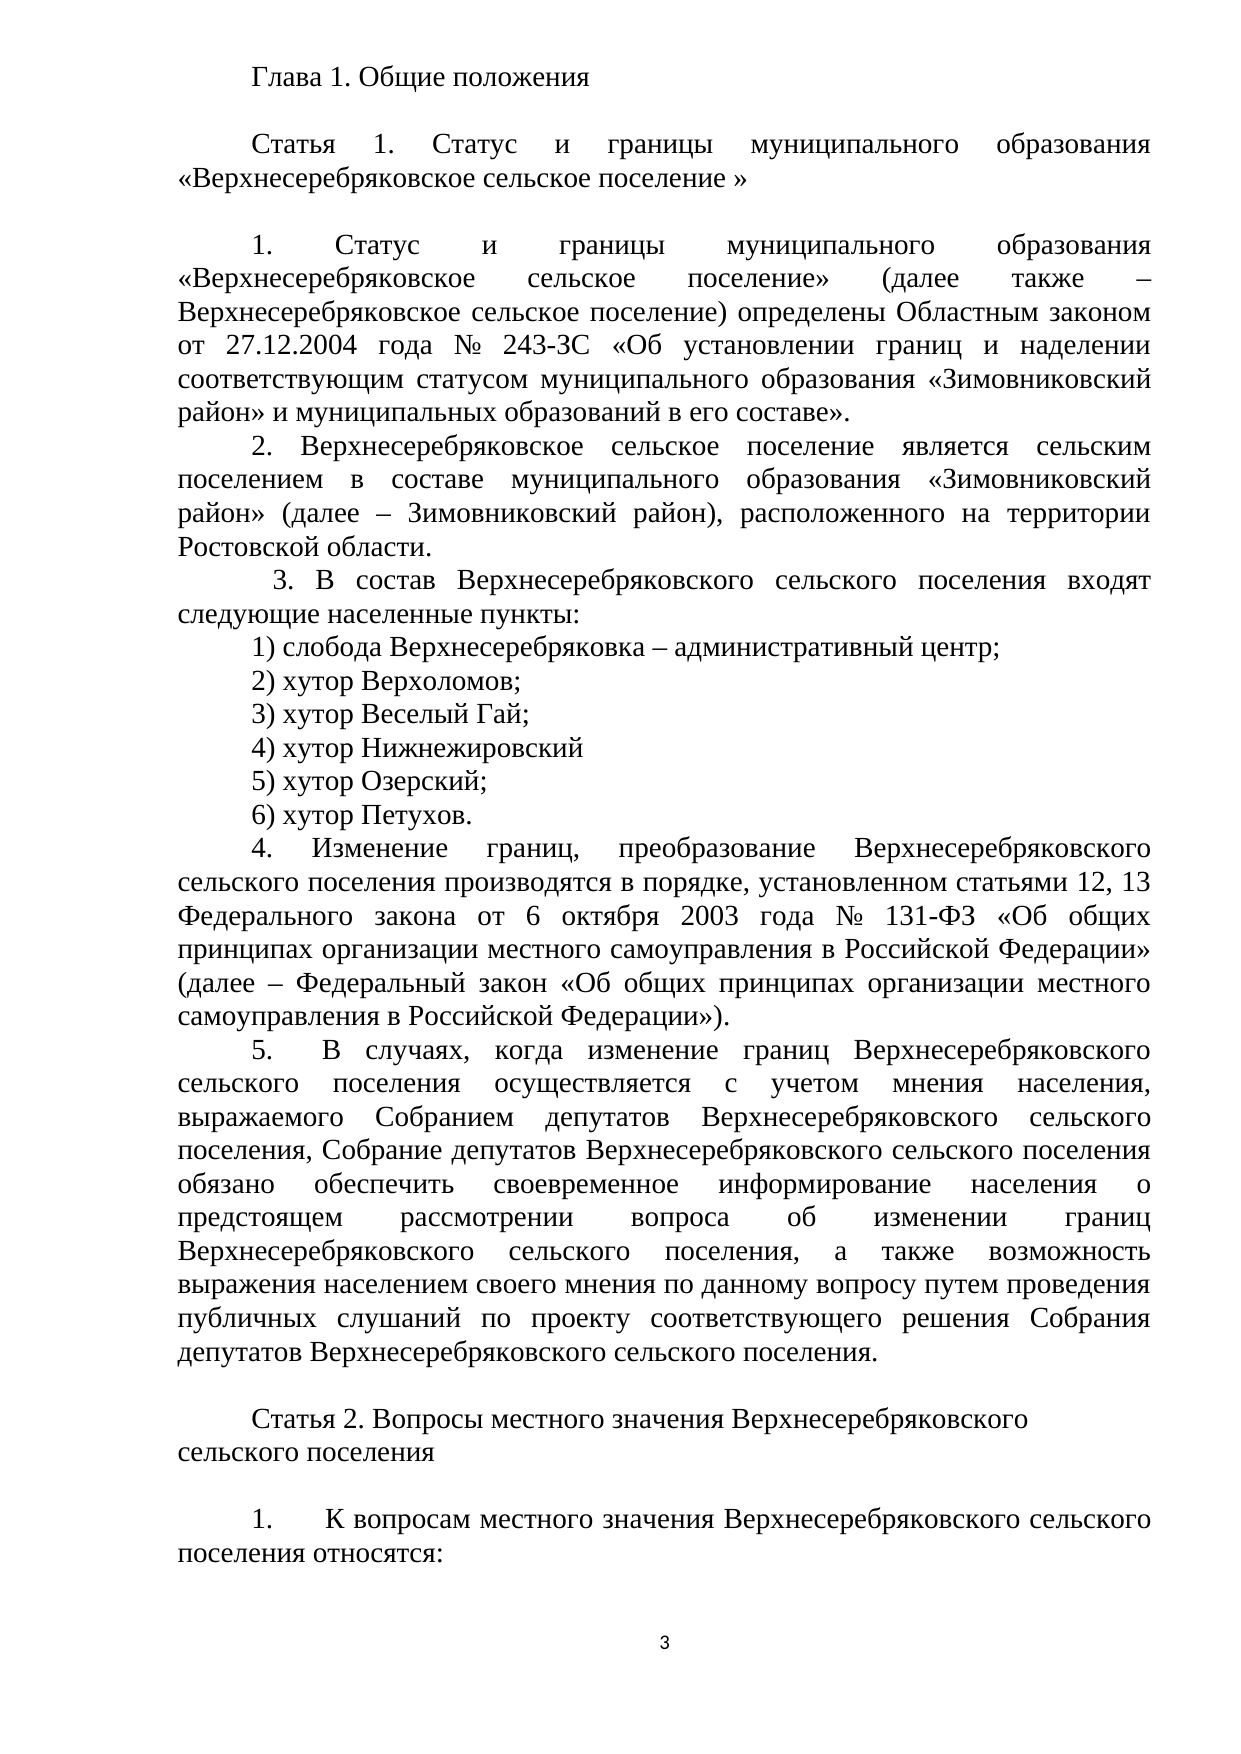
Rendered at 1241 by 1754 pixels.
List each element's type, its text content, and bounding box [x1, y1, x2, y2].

text Статья 1. Статус и границы муниципального образования «Верхнесеребряковское сельское поселение » [177, 126, 1152, 193]
text 2) хутор Верхоломов; [177, 663, 1152, 696]
text 1) слобода Верхнесеребряковка – административный центр; [177, 629, 1152, 663]
text 3. В состав Верхнесеребряковского сельского поселения входят следующие населенные пункты: [177, 562, 1152, 629]
text 4) хутор Нижнежировский [177, 730, 1152, 763]
text 6) хутор Петухов. [177, 797, 1152, 831]
text 2. Верхнесеребряковское сельское поселение является сельским поселением в составе муниципального образования «Зимовниковский район» (далее – Зимовниковский район), расположенного на территории Ростовской области. [177, 428, 1152, 562]
text 3) хутор Веселый Гай; [177, 696, 1152, 730]
text Статья 2. Вопросы местного значения Верхнесеребряковского сельского поселения [177, 1401, 1152, 1468]
text 5) хутор Озерский; [177, 763, 1152, 797]
text 5. В случаях, когда изменение границ Верхнесеребряковского сельского поселения осуществляется с учетом мнения населения, выражаемого Собранием депутатов Верхнесеребряковского сельского поселения, Собрание депутатов Верхнесеребряковского сельского поселения обязано обеспечить своевременное информирование населения о предстоящем рассмотрении вопроса об изменении границ Верхнесеребряковского сельского поселения, а также возможность выражения населением своего мнения по данному вопросу путем проведения публичных слушаний по проекту соответствующего решения Собрания депутатов Верхнесеребряковского сельского поселения. [177, 1032, 1152, 1367]
text 1. Статус и границы муниципального образования «Верхнесеребряковское сельское поселение» (далее также – Верхнесеребряковское сельское поселение) определены Областным законом от 27.12.2004 года № 243-ЗС «Об установлении границ и наделении соответствующим статусом муниципального образования «Зимовниковский район» и муниципальных образований в его составе». [177, 227, 1152, 428]
text Глава 1. Общие положения [177, 59, 1152, 93]
text 4. Изменение границ, преобразование Верхнесеребряковского сельского поселения производятся в порядке, установленном статьями 12, 13 Федерального закона от 6 октября 2003 года № 131-ФЗ «Об общих принципах организации местного самоуправления в Российской Федерации» (далее – Федеральный закон «Об общих принципах организации местного самоуправления в Российской Федерации»). [177, 831, 1152, 1032]
list К вопросам местного значения Верхнесеребряковского сельского поселения относятся: [177, 1501, 1152, 1568]
